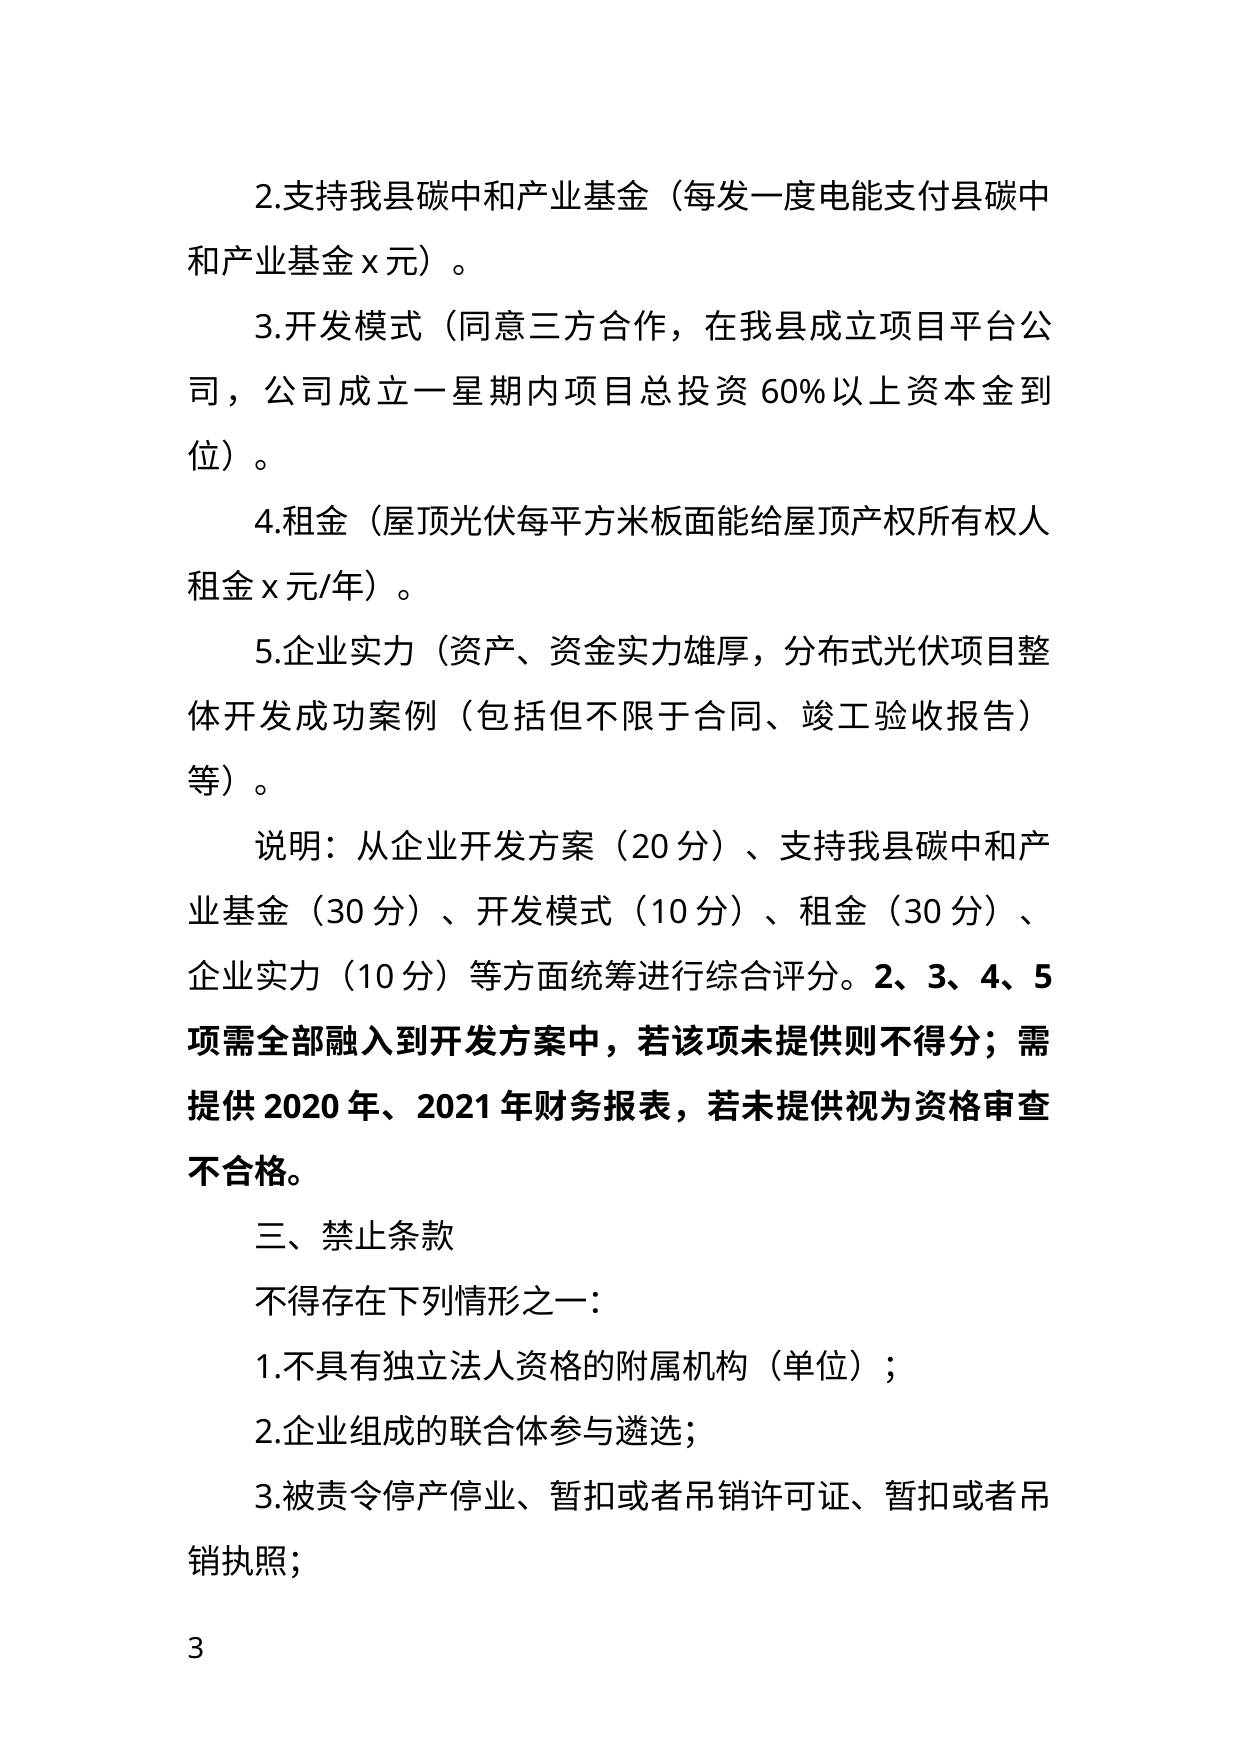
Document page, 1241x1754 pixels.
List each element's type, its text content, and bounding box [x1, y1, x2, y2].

text 3.被责令停产停业、暂扣或者吊销许可证、暂扣或者吊销执照； [187, 1462, 1053, 1592]
text 3.开发模式（同意三方合作，在我县成立项目平台公司，公司成立一星期内项目总投资60%以上资本金到位）。 [187, 292, 1053, 487]
text 三、禁止条款 [187, 1202, 1053, 1267]
text 2.支持我县碳中和产业基金（每发一度电能支付县碳中和产业基金x元）。 [187, 162, 1053, 292]
text 不得存在下列情形之一： [187, 1267, 1053, 1332]
text 5.企业实力（资产、资金实力雄厚，分布式光伏项目整体开发成功案例（包括但不限于合同、竣工验收报告）等）。 [187, 617, 1053, 812]
text 说明：从企业开发方案（20分）、支持我县碳中和产业基金（30分）、开发模式（10分）、租金（30分）、企业实力（10分）等方面统筹进行综合评分。2、3、4、5项需全部融入到开发方案中，若该项未提供则不得分；需提供2020年、2021年财务报表，若未提供视为资格审查不合格。 [187, 812, 1053, 1202]
text 1.不具有独立法人资格的附属机构（单位）； [187, 1332, 1053, 1397]
text 2.企业组成的联合体参与遴选； [187, 1397, 1053, 1462]
text 4.租金（屋顶光伏每平方米板面能给屋顶产权所有权人租金x元/年）。 [187, 487, 1053, 617]
